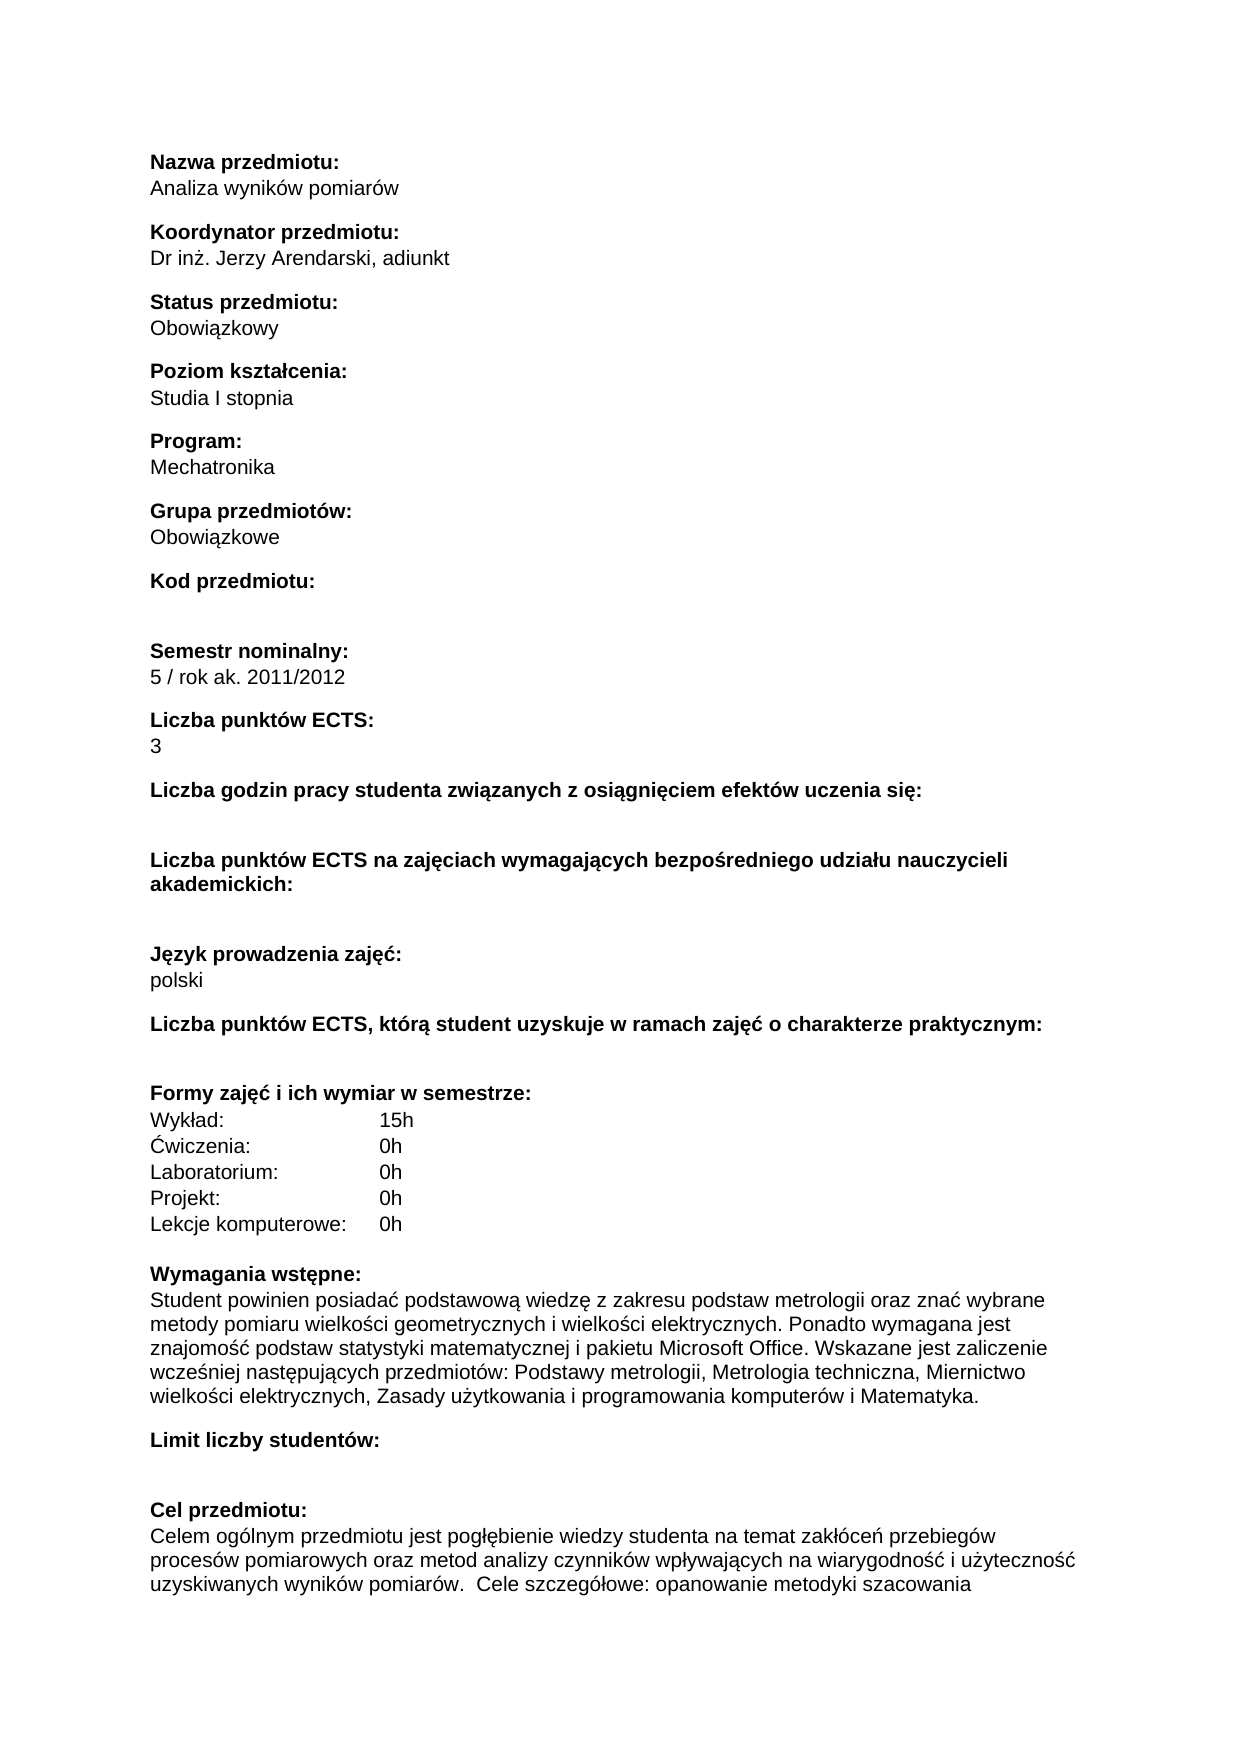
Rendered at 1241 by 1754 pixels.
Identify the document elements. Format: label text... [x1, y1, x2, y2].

text Limit liczby studentów: [150, 1428, 1090, 1452]
text Wymagania wstępne: [150, 1262, 1090, 1286]
table_cell 0h [369, 1210, 597, 1236]
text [150, 1523, 1090, 1595]
text 3 [150, 734, 1090, 758]
text Poziom kształcenia: [150, 359, 1090, 383]
text Grupa przedmiotów: [150, 499, 1090, 523]
table_cell 0h [369, 1132, 597, 1158]
text Semestr nominalny: [150, 638, 1090, 662]
text Nazwa przedmiotu: [150, 150, 1090, 174]
text Liczba godzin pracy studenta związanych z osiągnięciem efektów uczenia się: [150, 778, 1090, 802]
text Liczba punktów ECTS, którą student uzyskuje w ramach zajęć o charakterze praktycznym: [150, 1011, 1090, 1035]
text Analiza wyników pomiarów [150, 176, 1090, 200]
text Obowiązkowy [150, 316, 1090, 339]
text Język prowadzenia zajęć: [150, 942, 1090, 966]
text 5 / rok ak. 2011/2012 [150, 664, 1090, 688]
text Obowiązkowe [150, 525, 1090, 549]
table_cell 0h [369, 1184, 597, 1210]
table_cell Ćwiczenia: [140, 1134, 367, 1158]
text Cel przedmiotu: [150, 1497, 1090, 1521]
text Status przedmiotu: [150, 289, 1090, 313]
table_cell Projekt: [140, 1186, 367, 1210]
table_cell Lekcje komputerowe: [140, 1212, 367, 1236]
text Mechatronika [150, 455, 1090, 479]
text Program: [150, 429, 1090, 453]
text Kod przedmiotu: [150, 569, 1090, 593]
text Liczba punktów ECTS na zajęciach wymagających bezpośredniego udziału nauczycieli akademickich: [150, 848, 1090, 896]
text Studia I stopnia [150, 385, 1090, 409]
table_cell Laboratorium: [140, 1160, 367, 1184]
text Formy zajęć i ich wymiar w semestrze: [150, 1081, 1090, 1105]
text Liczba punktów ECTS: [150, 708, 1090, 732]
table_header 15h [369, 1108, 597, 1132]
text Dr inż. Jerzy Arendarski, adiunkt [150, 246, 1090, 270]
table_cell 0h [369, 1158, 597, 1184]
text Koordynator przedmiotu: [150, 220, 1090, 244]
text Student powinien posiadać podstawową wiedzę z zakresu podstaw metrologii oraz znać wybrane metody pomiaru wielkości geometrycznych i wielkości elektrycznych. Ponadto wymagana jest znajomość podstaw statystyki matematycznej i pakietu Microsoft Office. Wskazane jest zaliczenie wcześniej następujących przedmiotów: Podstawy metrologii, Metrologia techniczna, Miernictwo wielkości elektrycznych, Zasady użytkowania i programowania komputerów i Matematyka. [150, 1288, 1090, 1408]
text polski [150, 968, 1090, 992]
table_header Wykład: [140, 1108, 367, 1132]
